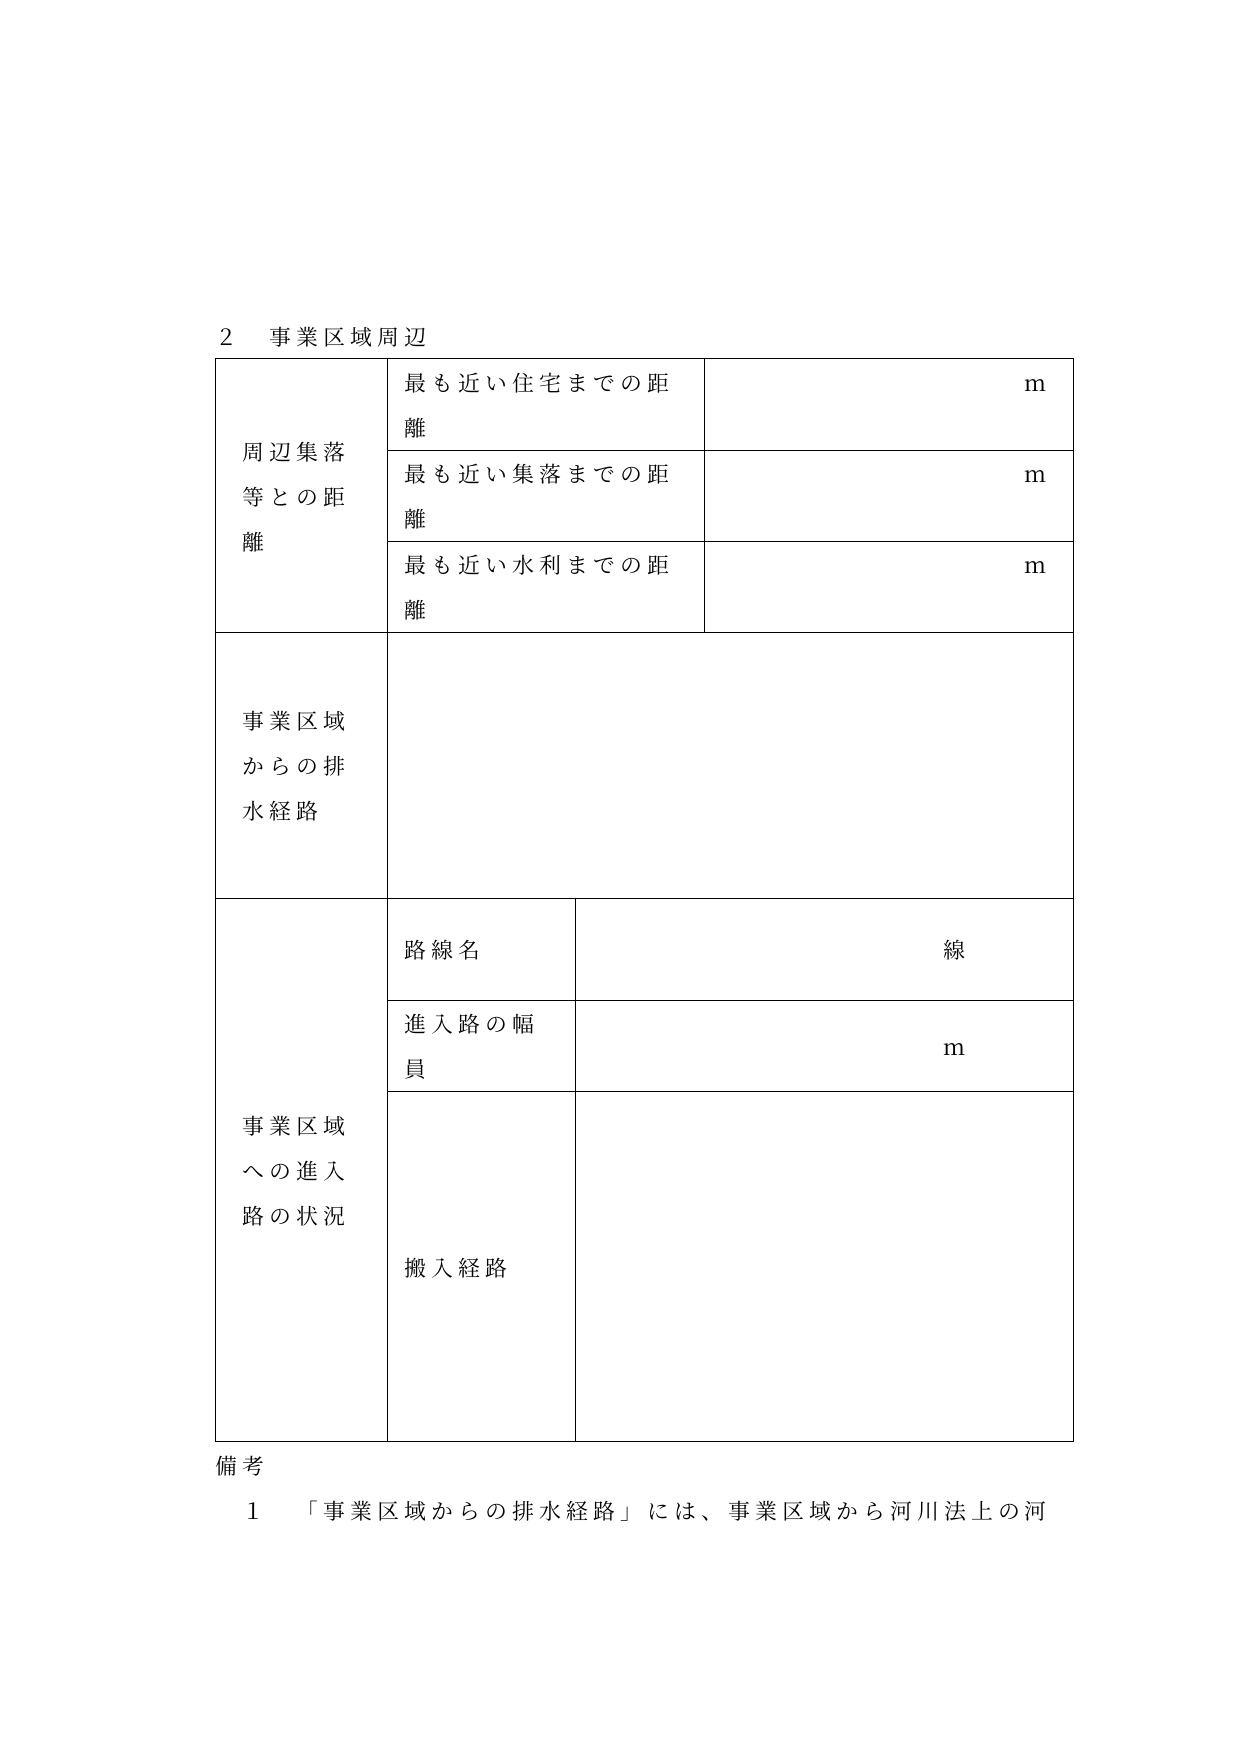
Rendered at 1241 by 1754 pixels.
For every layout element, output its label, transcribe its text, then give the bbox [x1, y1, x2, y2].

table_cell ｍ [705, 542, 1073, 632]
table_cell 最も近い水利までの距離 [388, 542, 704, 632]
text 備考 [188, 1442, 1052, 1487]
table_header 周辺集落等との距離 [216, 359, 387, 632]
table_cell 搬入経路 [388, 1092, 575, 1441]
table_header 最も近い住宅までの距離 [388, 359, 704, 449]
table_cell 線 [576, 899, 1073, 1000]
text ２ 事業区域周辺 [188, 313, 1052, 358]
table_cell ｍ [576, 1001, 1073, 1091]
table_cell 最も近い集落までの距離 [388, 451, 704, 541]
table_cell 進入路の幅員 [388, 1001, 575, 1091]
table_cell 路線名 [388, 899, 575, 1000]
table_cell ｍ [705, 451, 1073, 541]
table_header ｍ [705, 359, 1073, 449]
table_cell 事業区域への進入路の状況 [216, 899, 387, 1441]
table_cell [388, 633, 1073, 897]
table_cell [576, 1092, 1073, 1441]
table_cell 事業区域からの排水経路 [216, 633, 387, 897]
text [188, 1487, 1052, 1532]
